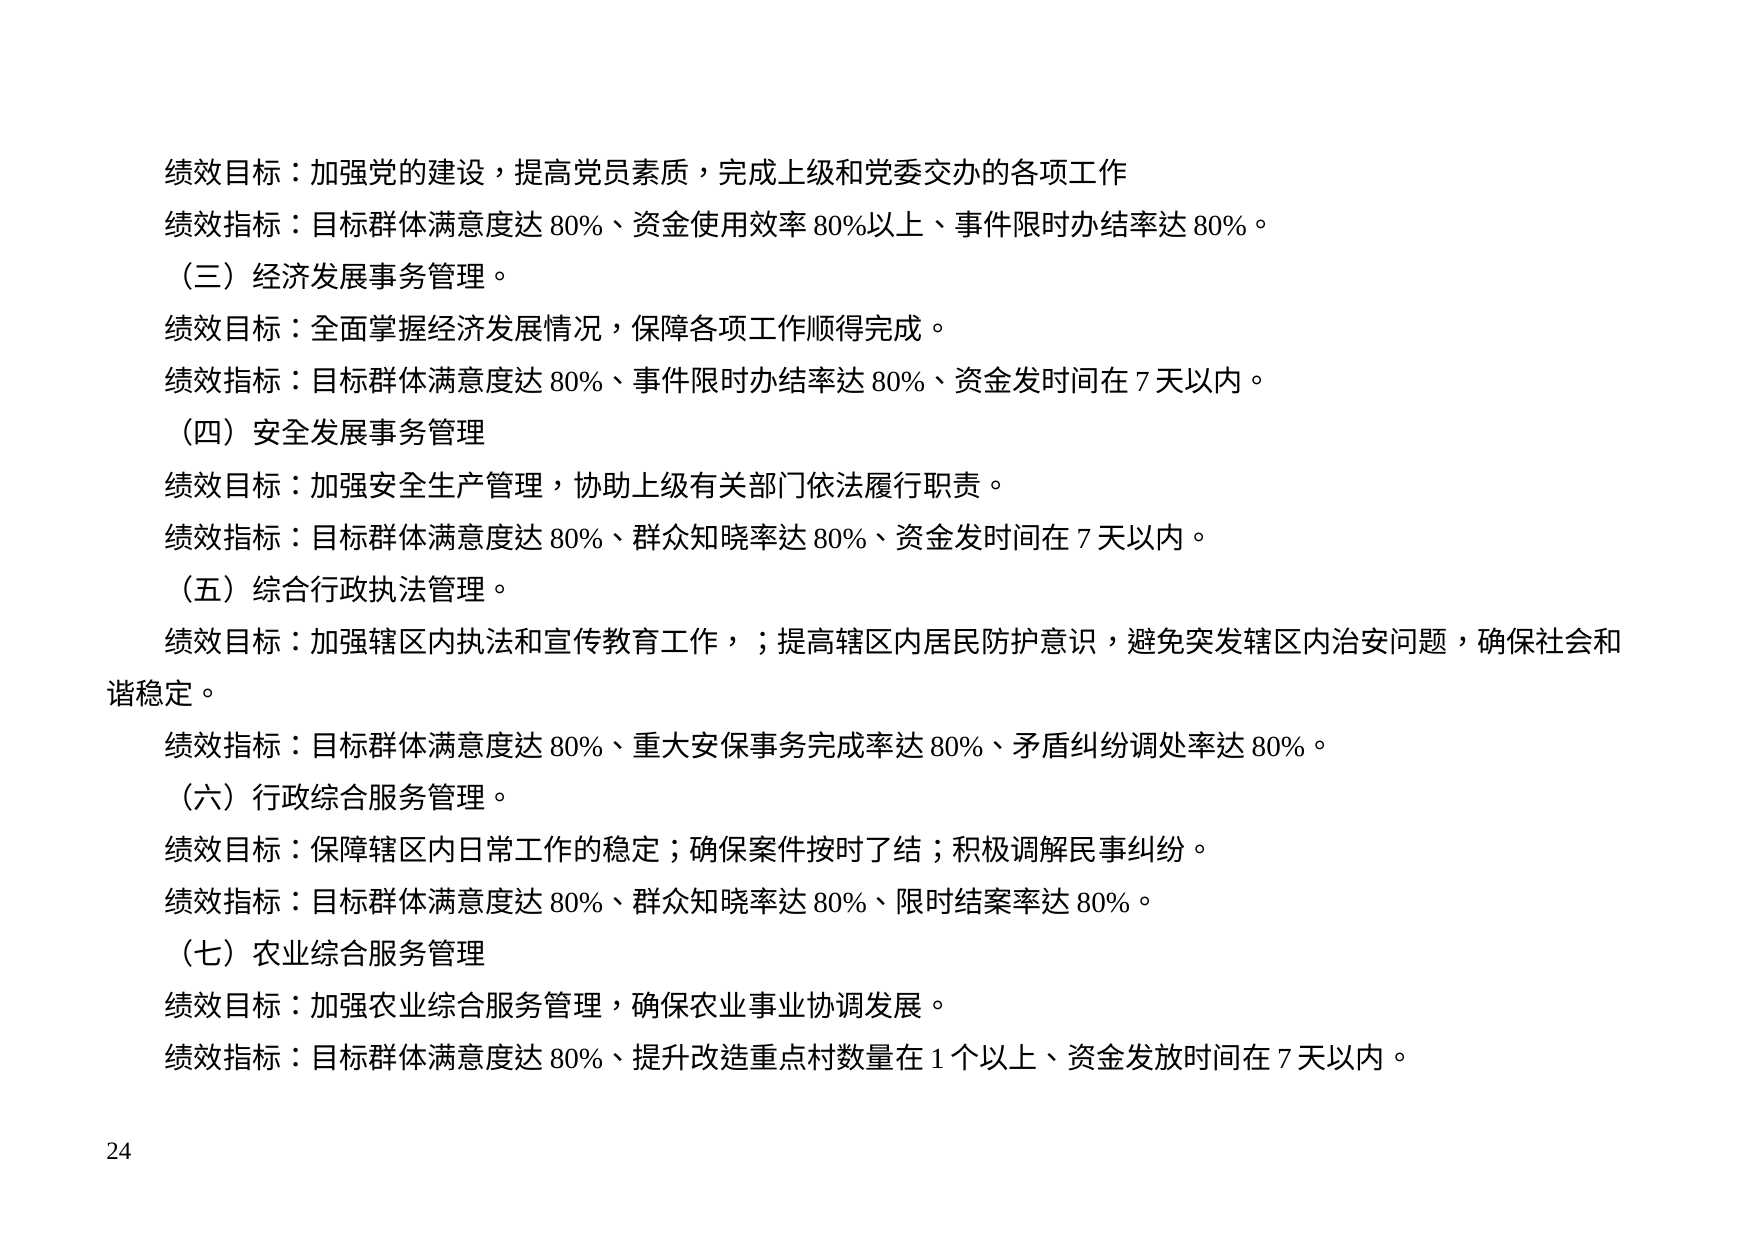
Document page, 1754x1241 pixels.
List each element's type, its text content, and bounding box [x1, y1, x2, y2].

text 绩效指标：目标群体满意度达80%、事件限时办结率达80%、资金发时间在7天以内。 [106, 350, 1648, 402]
text （三）经济发展事务管理。 [106, 246, 1648, 298]
text （七）农业综合服务管理 [106, 923, 1648, 975]
text 绩效指标：目标群体满意度达80%、资金使用效率80%以上、事件限时办结率达80%。 [106, 194, 1648, 246]
text （四）安全发展事务管理 [106, 402, 1648, 454]
text 绩效目标：保障辖区内日常工作的稳定；确保案件按时了结；积极调解民事纠纷。 [106, 819, 1648, 871]
text 绩效指标：目标群体满意度达80%、群众知晓率达80%、资金发时间在7天以内。 [106, 506, 1648, 558]
text 绩效目标：加强党的建设，提高党员素质，完成上级和党委交办的各项工作 [106, 142, 1648, 194]
text 绩效目标：加强安全生产管理，协助上级有关部门依法履行职责。 [106, 454, 1648, 506]
text 绩效目标：加强辖区内执法和宣传教育工作，；提高辖区内居民防护意识，避免突发辖区内治安问题，确保社会和谐稳定。 [106, 611, 1648, 715]
text 绩效目标：全面掌握经济发展情况，保障各项工作顺得完成。 [106, 298, 1648, 350]
text 绩效目标：加强农业综合服务管理，确保农业事业协调发展。 [106, 975, 1648, 1027]
text （五）综合行政执法管理。 [106, 558, 1648, 611]
text 绩效指标：目标群体满意度达80%、群众知晓率达80%、限时结案率达80%。 [106, 871, 1648, 923]
text 绩效指标：目标群体满意度达80%、提升改造重点村数量在1个以上、资金发放时间在7天以内。 [106, 1027, 1648, 1079]
text 绩效指标：目标群体满意度达80%、重大安保事务完成率达80%、矛盾纠纷调处率达80%。 [106, 715, 1648, 767]
text （六）行政综合服务管理。 [106, 767, 1648, 819]
